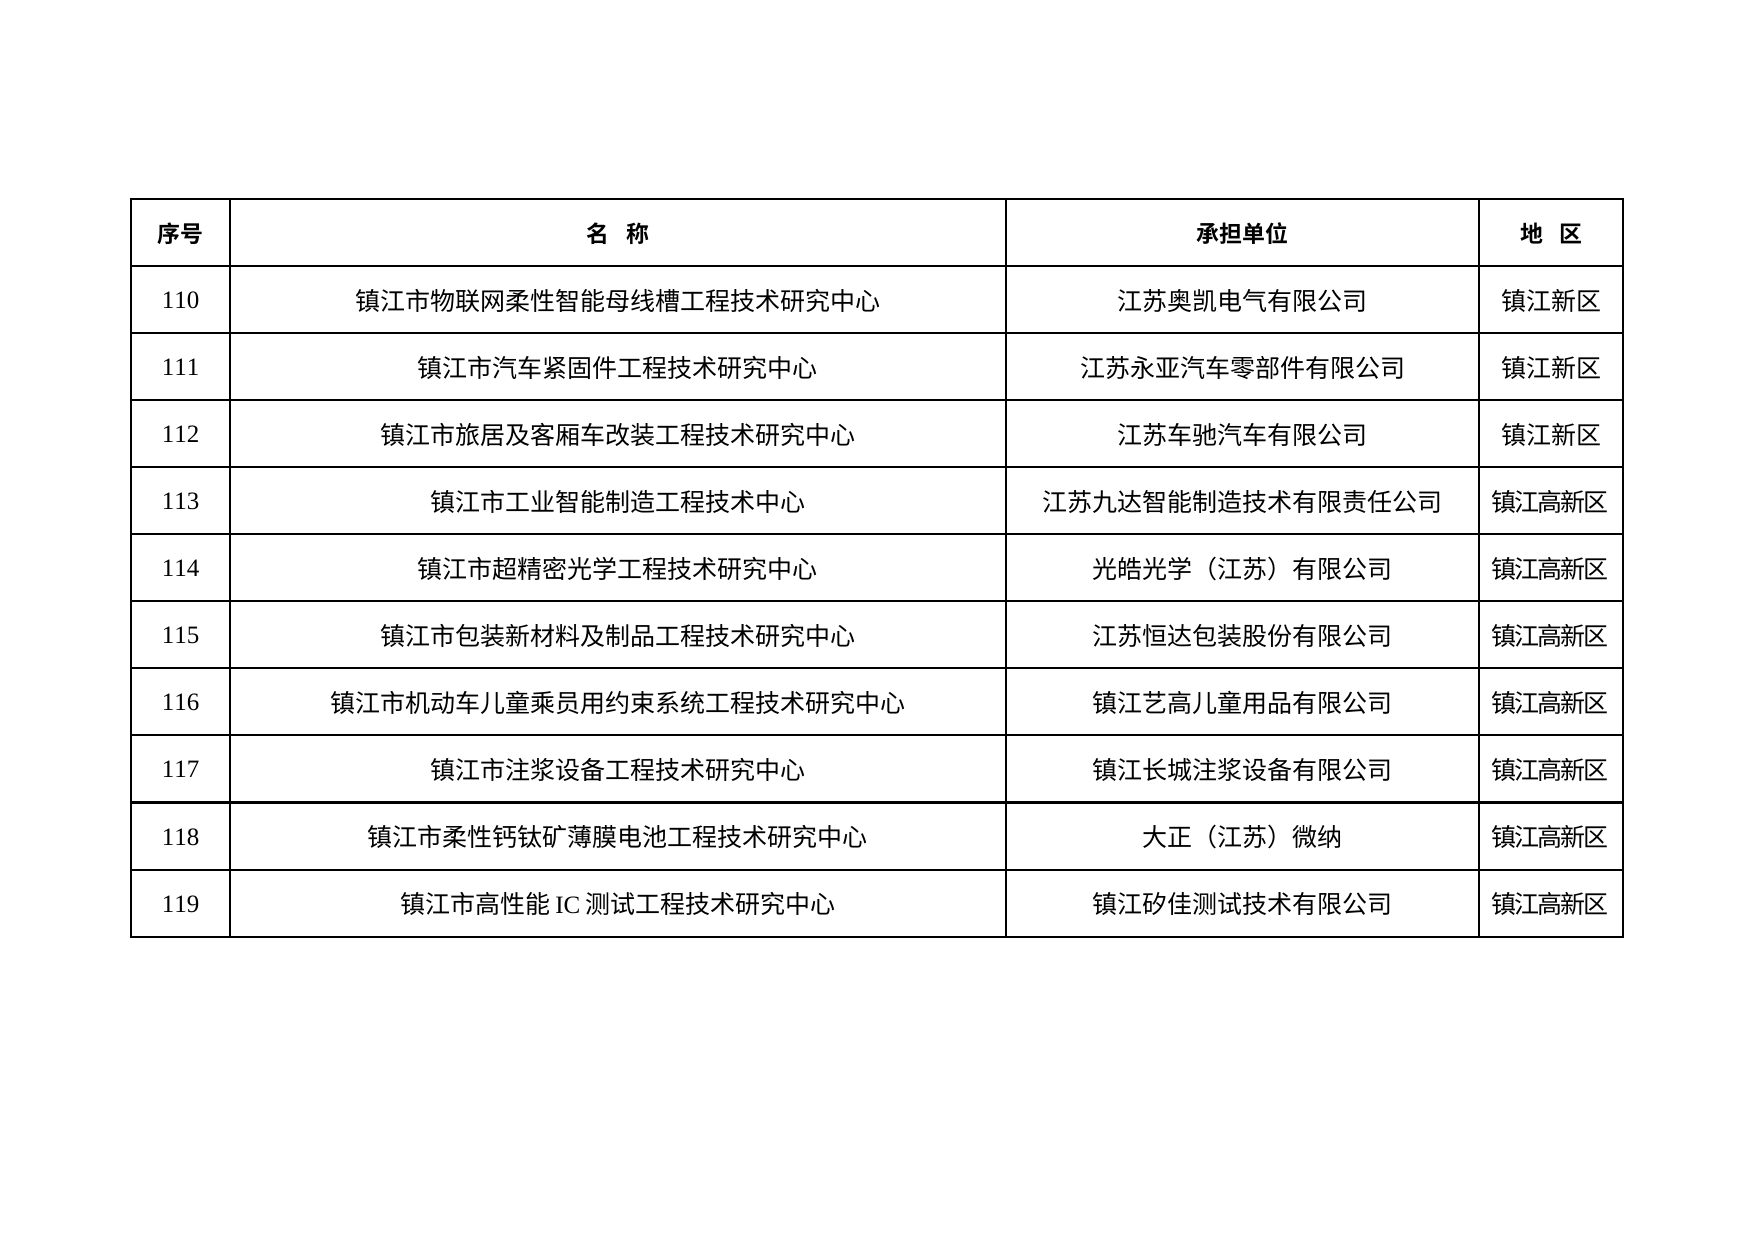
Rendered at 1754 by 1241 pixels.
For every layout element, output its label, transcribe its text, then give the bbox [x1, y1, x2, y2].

table_header 承担单位 [1007, 200, 1478, 265]
table_cell 113 [132, 468, 229, 533]
table_header 地 区 [1480, 200, 1622, 265]
table_cell 116 [132, 669, 229, 734]
table_cell 镇江高新区 [1480, 669, 1622, 734]
table_cell 镇江市工业智能制造工程技术中心 [231, 468, 1005, 533]
table_cell 镇江高新区 [1480, 736, 1622, 801]
table_cell 镇江市超精密光学工程技术研究中心 [231, 535, 1005, 600]
table_header 名 称 [231, 200, 1005, 265]
table_cell 115 [132, 602, 229, 667]
table_cell 118 [132, 804, 229, 868]
table_cell 112 [132, 401, 229, 466]
table_cell 镇江市包装新材料及制品工程技术研究中心 [231, 602, 1005, 667]
table_cell 镇江市机动车儿童乘员用约束系统工程技术研究中心 [231, 669, 1005, 734]
table_cell 镇江新区 [1480, 401, 1622, 466]
table_cell 江苏九达智能制造技术有限责任公司 [1007, 468, 1478, 533]
table_cell 镇江市物联网柔性智能母线槽工程技术研究中心 [231, 267, 1005, 332]
table_cell 镇江市旅居及客厢车改装工程技术研究中心 [231, 401, 1005, 466]
table_cell 镇江高新区 [1480, 804, 1622, 868]
table_cell 江苏永亚汽车零部件有限公司 [1007, 334, 1478, 399]
table_cell 江苏车驰汽车有限公司 [1007, 401, 1478, 466]
table_cell 镇江市柔性钙钛矿薄膜电池工程技术研究中心 [231, 804, 1005, 868]
table_cell 大正（江苏）微纳 [1007, 804, 1478, 868]
table_cell 镇江高新区 [1480, 535, 1622, 600]
table_cell 镇江高新区 [1480, 602, 1622, 667]
table_cell 111 [132, 334, 229, 399]
table_cell 镇江高新区 [1480, 871, 1622, 936]
table_cell 镇江新区 [1480, 267, 1622, 332]
table_cell 镇江艺高儿童用品有限公司 [1007, 669, 1478, 734]
table_cell 镇江长城注浆设备有限公司 [1007, 736, 1478, 801]
table_cell 江苏奥凯电气有限公司 [1007, 267, 1478, 332]
table_cell 镇江新区 [1480, 334, 1622, 399]
table_cell 光皓光学（江苏）有限公司 [1007, 535, 1478, 600]
table_cell 镇江市注浆设备工程技术研究中心 [231, 736, 1005, 801]
table_cell 镇江市汽车紧固件工程技术研究中心 [231, 334, 1005, 399]
table_cell 114 [132, 535, 229, 600]
table_cell 119 [132, 871, 229, 936]
table_cell 镇江市高性能IC测试工程技术研究中心 [231, 871, 1005, 936]
table_cell 镇江高新区 [1480, 468, 1622, 533]
table_cell 镇江矽佳测试技术有限公司 [1007, 871, 1478, 936]
table_cell 117 [132, 736, 229, 801]
table_header 序号 [132, 200, 229, 265]
table_cell 江苏恒达包装股份有限公司 [1007, 602, 1478, 667]
table_cell 110 [132, 267, 229, 332]
